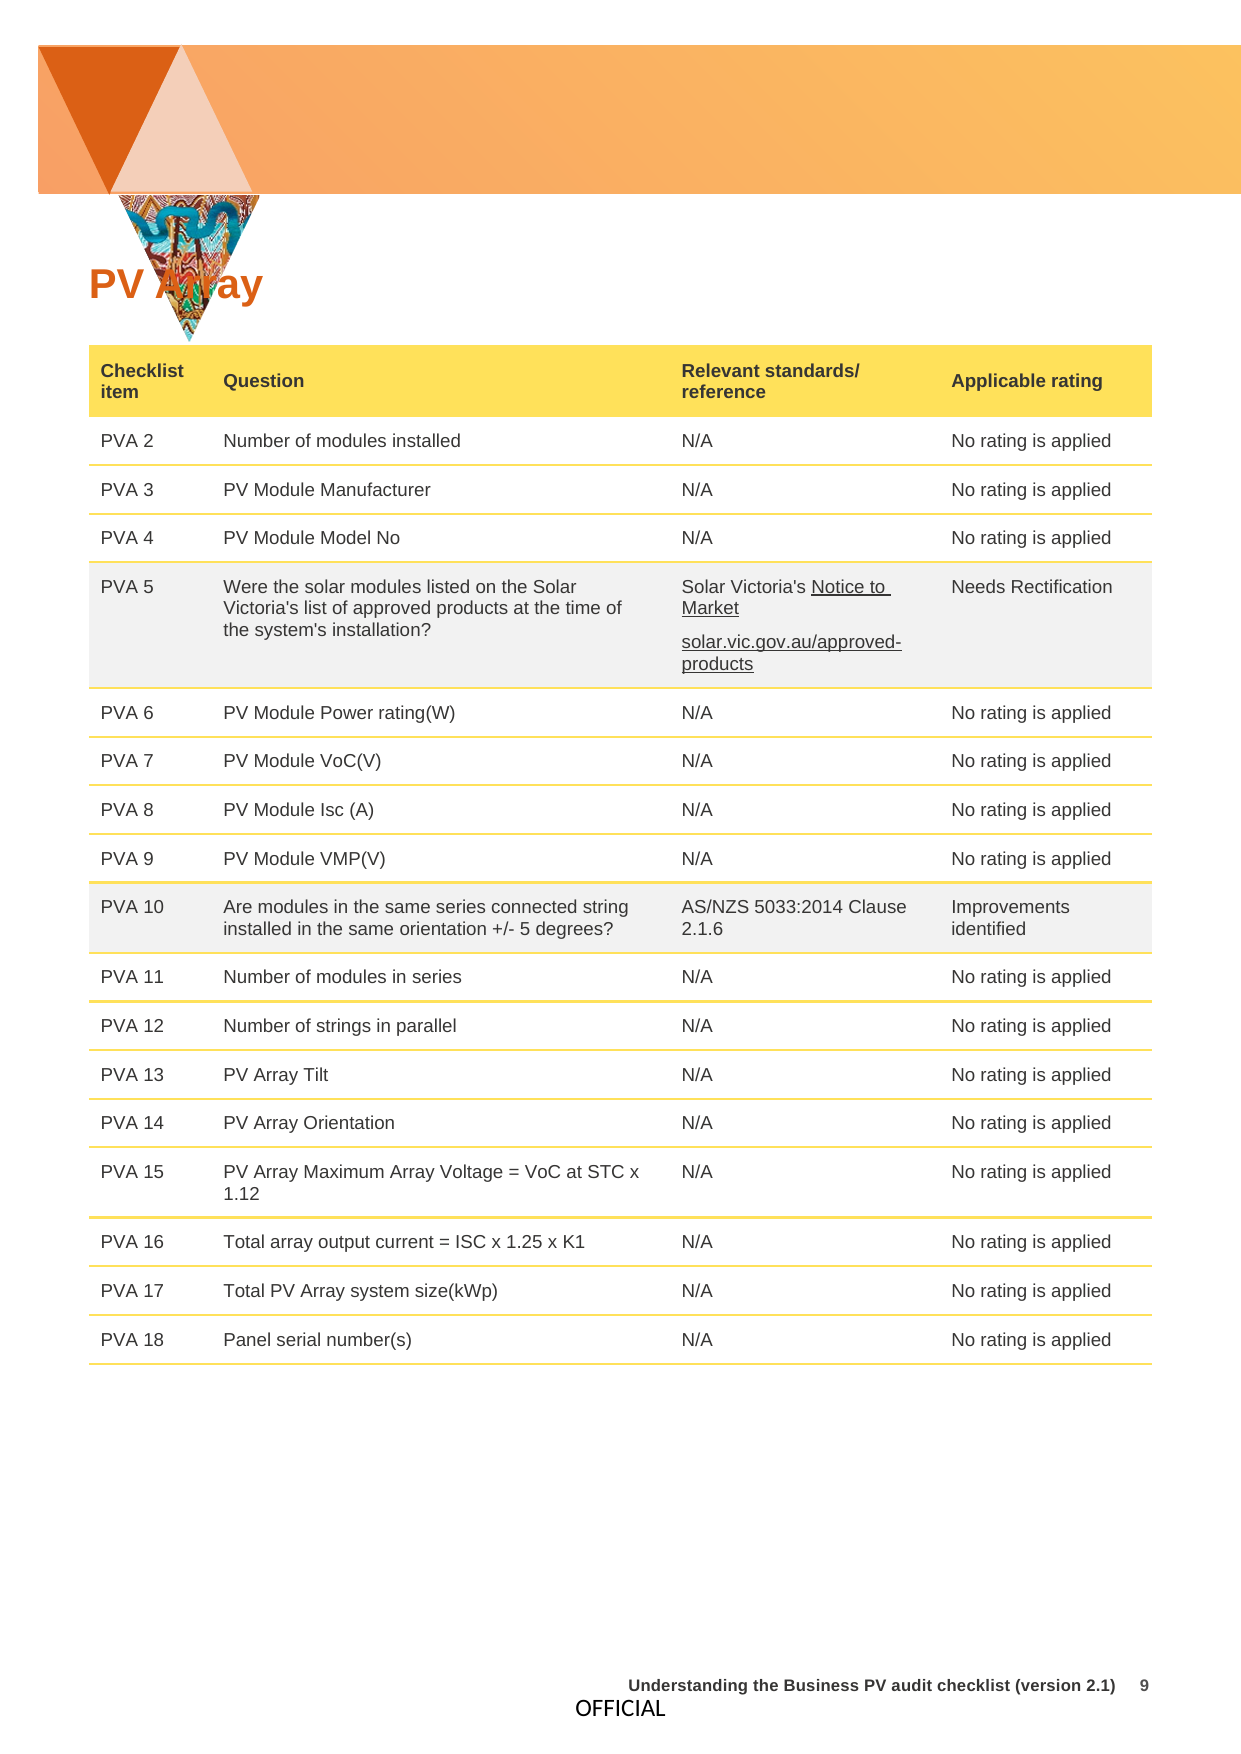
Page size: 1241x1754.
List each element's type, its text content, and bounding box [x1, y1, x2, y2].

table_cell PVA 10 [89, 884, 211, 952]
table_cell N/A [670, 954, 939, 1000]
table_cell PVA 11 [89, 954, 211, 1000]
table_cell PVA 2 [89, 417, 211, 464]
table_cell PVA 13 [89, 1051, 211, 1098]
table_cell No rating is applied [939, 954, 1152, 1000]
table_cell N/A [670, 515, 939, 561]
table_cell N/A [670, 1100, 939, 1146]
table_cell PV Module VoC(V) [211, 738, 670, 784]
table_cell PVA 16 [89, 1219, 211, 1265]
table_cell N/A [670, 466, 939, 512]
picture [118, 307, 260, 342]
table_cell Number of strings in parallel [211, 1003, 670, 1049]
table_cell Solar Victoria's Notice to Market solar.vic.gov.au/approved-products [670, 563, 939, 687]
table_cell PVA 9 [89, 835, 211, 881]
table_cell PVA 7 [89, 738, 211, 784]
table_cell No rating is applied [939, 786, 1152, 833]
table_cell Total array output current = ISC x 1.25 x K1 [211, 1219, 670, 1265]
subtitle PV Array [89, 262, 1152, 307]
table_cell PVA 12 [89, 1003, 211, 1049]
table_cell N/A [670, 417, 939, 464]
table_cell No rating is applied [939, 1148, 1152, 1216]
table_cell No rating is applied [939, 1100, 1152, 1146]
table_cell No rating is applied [939, 835, 1152, 881]
table_cell N/A [670, 1219, 939, 1265]
table_cell PVA 8 [89, 786, 211, 833]
table_cell Improvements identified [939, 884, 1152, 952]
table_cell No rating is applied [939, 738, 1152, 784]
table_cell PV Module Model No [211, 515, 670, 561]
table_cell No rating is applied [939, 466, 1152, 512]
table_cell Number of modules installed [211, 417, 670, 464]
table_cell Number of modules in series [211, 954, 670, 1000]
table_header Question [211, 347, 670, 415]
table_cell N/A [670, 1003, 939, 1049]
table_cell N/A [670, 835, 939, 881]
table_cell Total PV Array system size(kWp) [211, 1267, 670, 1314]
table_cell Needs Rectification [939, 563, 1152, 687]
table_cell N/A [670, 1148, 939, 1216]
table_cell No rating is applied [939, 1003, 1152, 1049]
table_cell N/A [670, 738, 939, 784]
table_cell PVA 17 [89, 1267, 211, 1314]
table_cell PV Module VMP(V) [211, 835, 670, 881]
table_cell PVA 15 [89, 1148, 211, 1216]
table_cell PVA 14 [89, 1100, 211, 1146]
table_cell PV Module Manufacturer [211, 466, 670, 512]
table_cell PV Module Power rating(W) [211, 689, 670, 736]
table_cell PVA 18 [89, 1316, 211, 1362]
table_cell N/A [670, 1316, 939, 1362]
table_cell Are modules in the same series connected string installed in the same orientation +/- 5 degrees? [211, 884, 670, 952]
table_cell PV Array Tilt [211, 1051, 670, 1098]
table_cell No rating is applied [939, 515, 1152, 561]
table_cell Panel serial number(s) [211, 1316, 670, 1362]
table_cell PV Array Maximum Array Voltage = VoC at STC x 1.12 [211, 1148, 670, 1216]
picture [118, 195, 260, 262]
table_cell PVA 6 [89, 689, 211, 736]
table_cell No rating is applied [939, 689, 1152, 736]
table_cell N/A [670, 786, 939, 833]
table_cell PVA 3 [89, 466, 211, 512]
table_header Checklist item [89, 347, 211, 415]
table_cell No rating is applied [939, 1219, 1152, 1265]
table_cell PVA 4 [89, 515, 211, 561]
table_cell PV Array Orientation [211, 1100, 670, 1146]
table_cell N/A [670, 1267, 939, 1314]
table_cell N/A [670, 1051, 939, 1098]
table_header Relevant standards/ reference [670, 347, 939, 415]
table_cell No rating is applied [939, 417, 1152, 464]
table_cell No rating is applied [939, 1051, 1152, 1098]
table_cell No rating is applied [939, 1267, 1152, 1314]
table_header Applicable rating [939, 347, 1152, 415]
table_cell AS/NZS 5033:2014 Clause 2.1.6 [670, 884, 939, 952]
table_cell PVA 5 [89, 563, 211, 687]
table_cell No rating is applied [939, 1316, 1152, 1362]
table_cell PV Module Isc (A) [211, 786, 670, 833]
table_cell N/A [670, 689, 939, 736]
table_cell G-DCI 35 [220, 45, 375, 194]
table_cell Were the solar modules listed on the Solar Victoria's list of approved products at the time of the system's installation? [211, 563, 670, 687]
